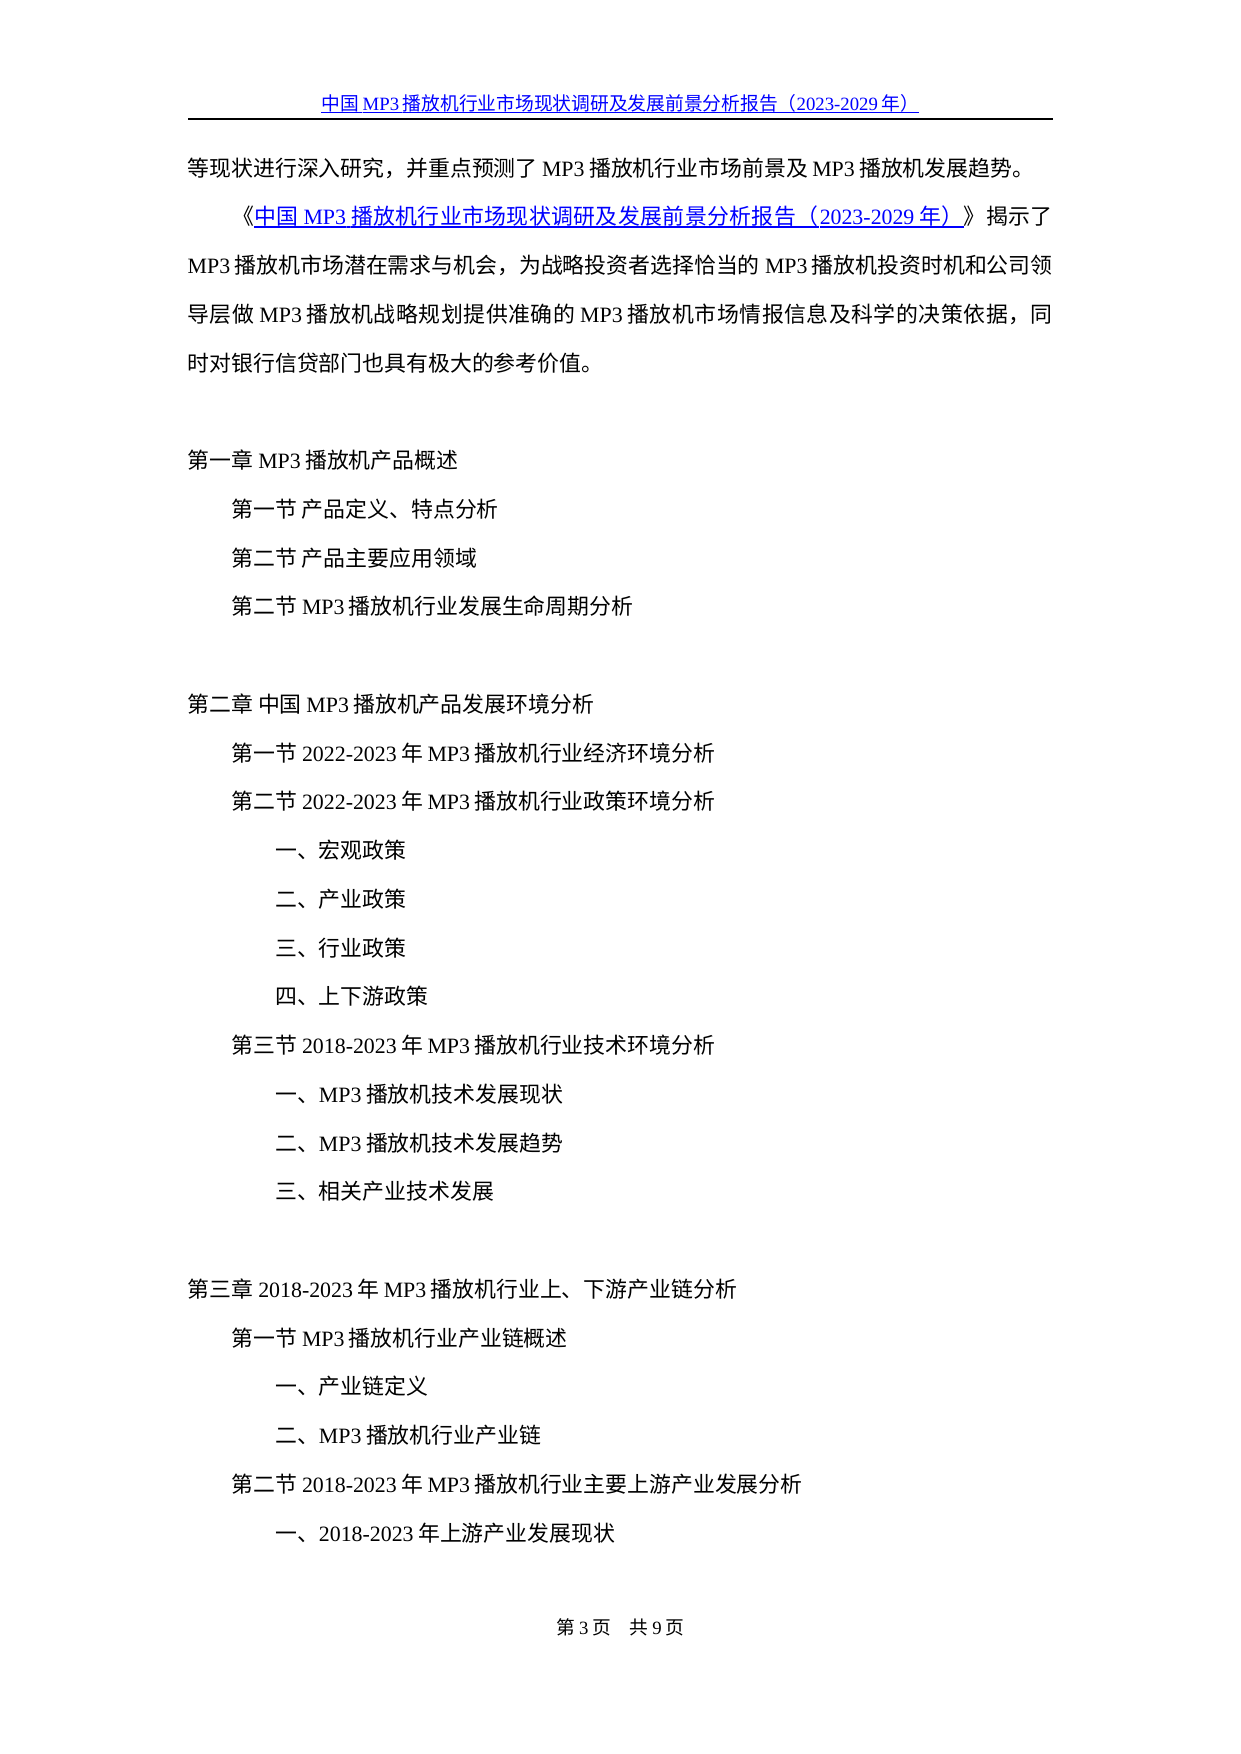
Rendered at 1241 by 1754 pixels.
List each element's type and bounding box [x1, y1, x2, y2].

text [187, 150, 1053, 1548]
